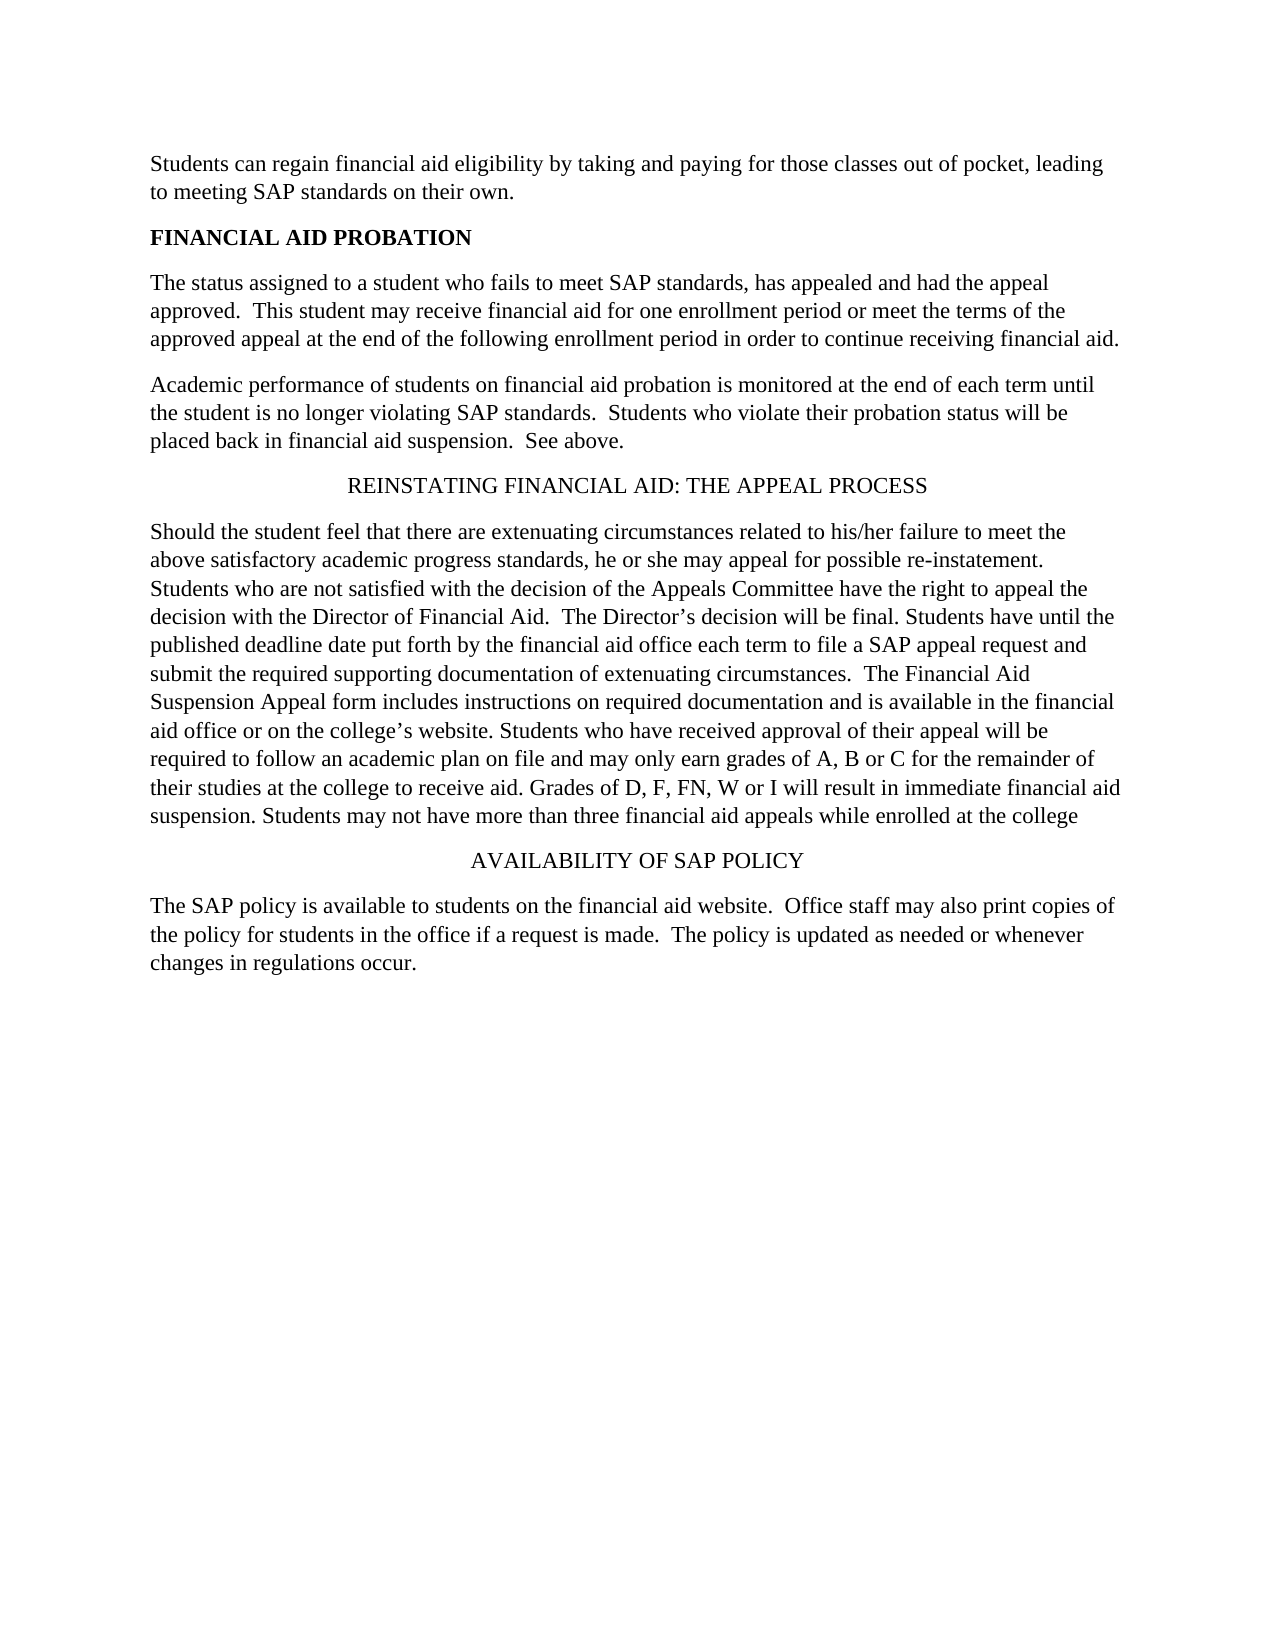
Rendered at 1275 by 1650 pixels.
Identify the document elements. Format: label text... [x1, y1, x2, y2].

text AVAILABILITY OF SAP POLICY [150, 847, 1125, 873]
text Students can regain financial aid eligibility by taking and paying for those classes out of pocket, leading to meeting SAP standards on their own. [150, 150, 1125, 205]
text Should the student feel that there are extenuating circumstances related to his/her failure to meet the above satisfactory academic progress standards, he or she may appeal for possible re-instatement. Students who are not satisfied with the decision of the Appeals Committee have the right to appeal the decision with the Director of Financial Aid. The Director’s decision will be final. Students have until the published deadline date put forth by the financial aid office each term to file a SAP appeal request and submit the required supporting documentation of extenuating circumstances. The Financial Aid Suspension Appeal form includes instructions on required documentation and is available in the financial aid office or on the college’s website. Students who have received approval of their appeal will be required to follow an academic plan on file and may only earn grades of A, B or C for the remainder of their studies at the college to receive aid. Grades of D, F, FN, W or I will result in immediate financial aid suspension. Students may not have more than three financial aid appeals while enrolled at the college [150, 518, 1125, 828]
text The status assigned to a student who fails to meet SAP standards, has appealed and had the appeal approved. This student may receive financial aid for one enrollment period or meet the terms of the approved appeal at the end of the following enrollment period in order to continue receiving financial aid. [150, 269, 1125, 352]
text Academic performance of students on financial aid probation is monitored at the end of each term until the student is no longer violating SAP standards. Students who violate their probation status will be placed back in financial aid suspension. See above. [150, 371, 1125, 454]
text REINSTATING FINANCIAL AID: THE APPEAL PROCESS [150, 473, 1125, 499]
text The SAP policy is available to students on the financial aid website. Office staff may also print copies of the policy for students in the office if a request is made. The policy is updated as needed or whenever changes in regulations occur. [150, 892, 1125, 976]
text FINANCIAL AID PROBATION [150, 223, 1125, 250]
